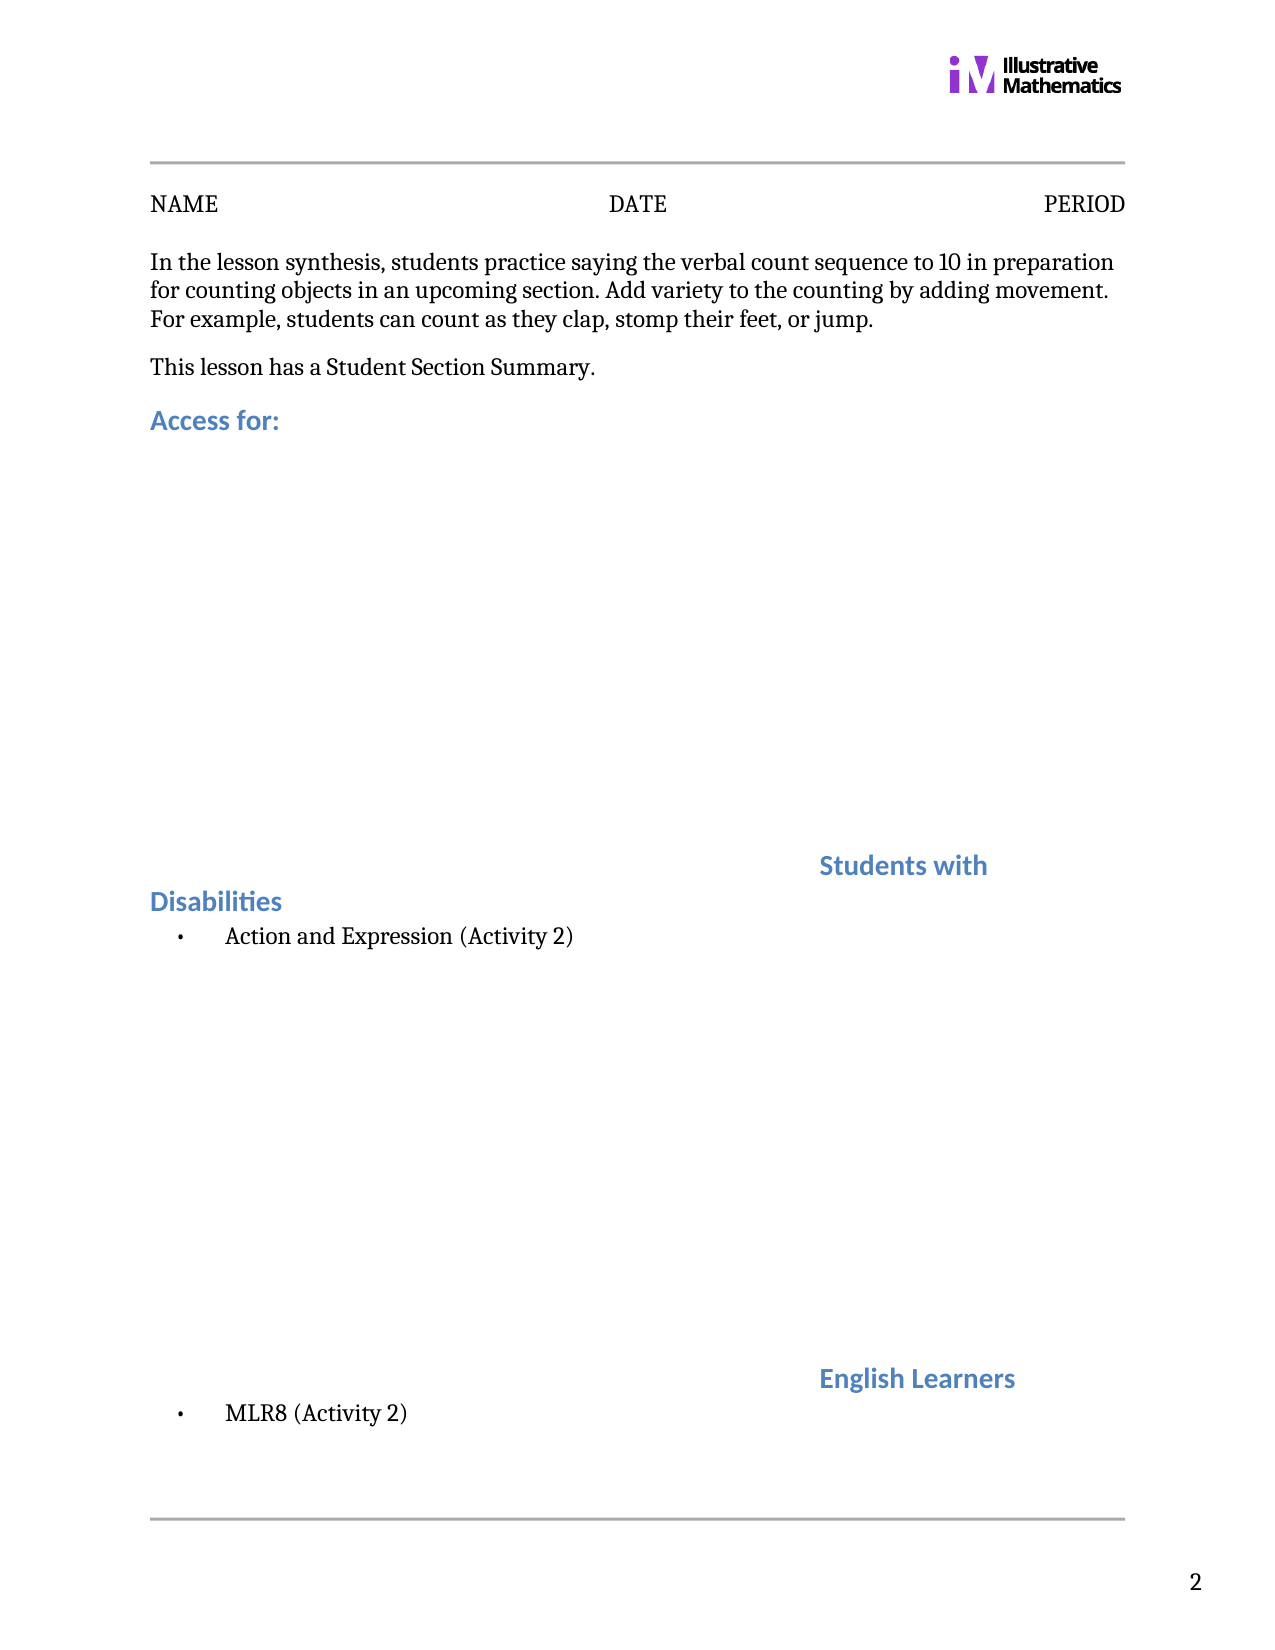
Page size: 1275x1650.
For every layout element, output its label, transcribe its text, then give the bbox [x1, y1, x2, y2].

list Action and Expression (Activity 2) [175, 922, 1125, 951]
text This lesson has a Student Section Summary. [150, 352, 1125, 381]
subtitle English Learners [150, 972, 1125, 1396]
subtitle Students with Disabilities [150, 458, 1125, 918]
picture [949, 55, 1121, 93]
text In the lesson synthesis, students practice saying the verbal count sequence to 10 in preparation for counting objects in an upcoming section. Add variety to the counting by adding movement. For example, students can count as they clap, stomp their feet, or jump. [150, 247, 1125, 334]
list MLR8 (Activity 2) [175, 1399, 1125, 1428]
subtitle Access for: [150, 402, 1125, 438]
